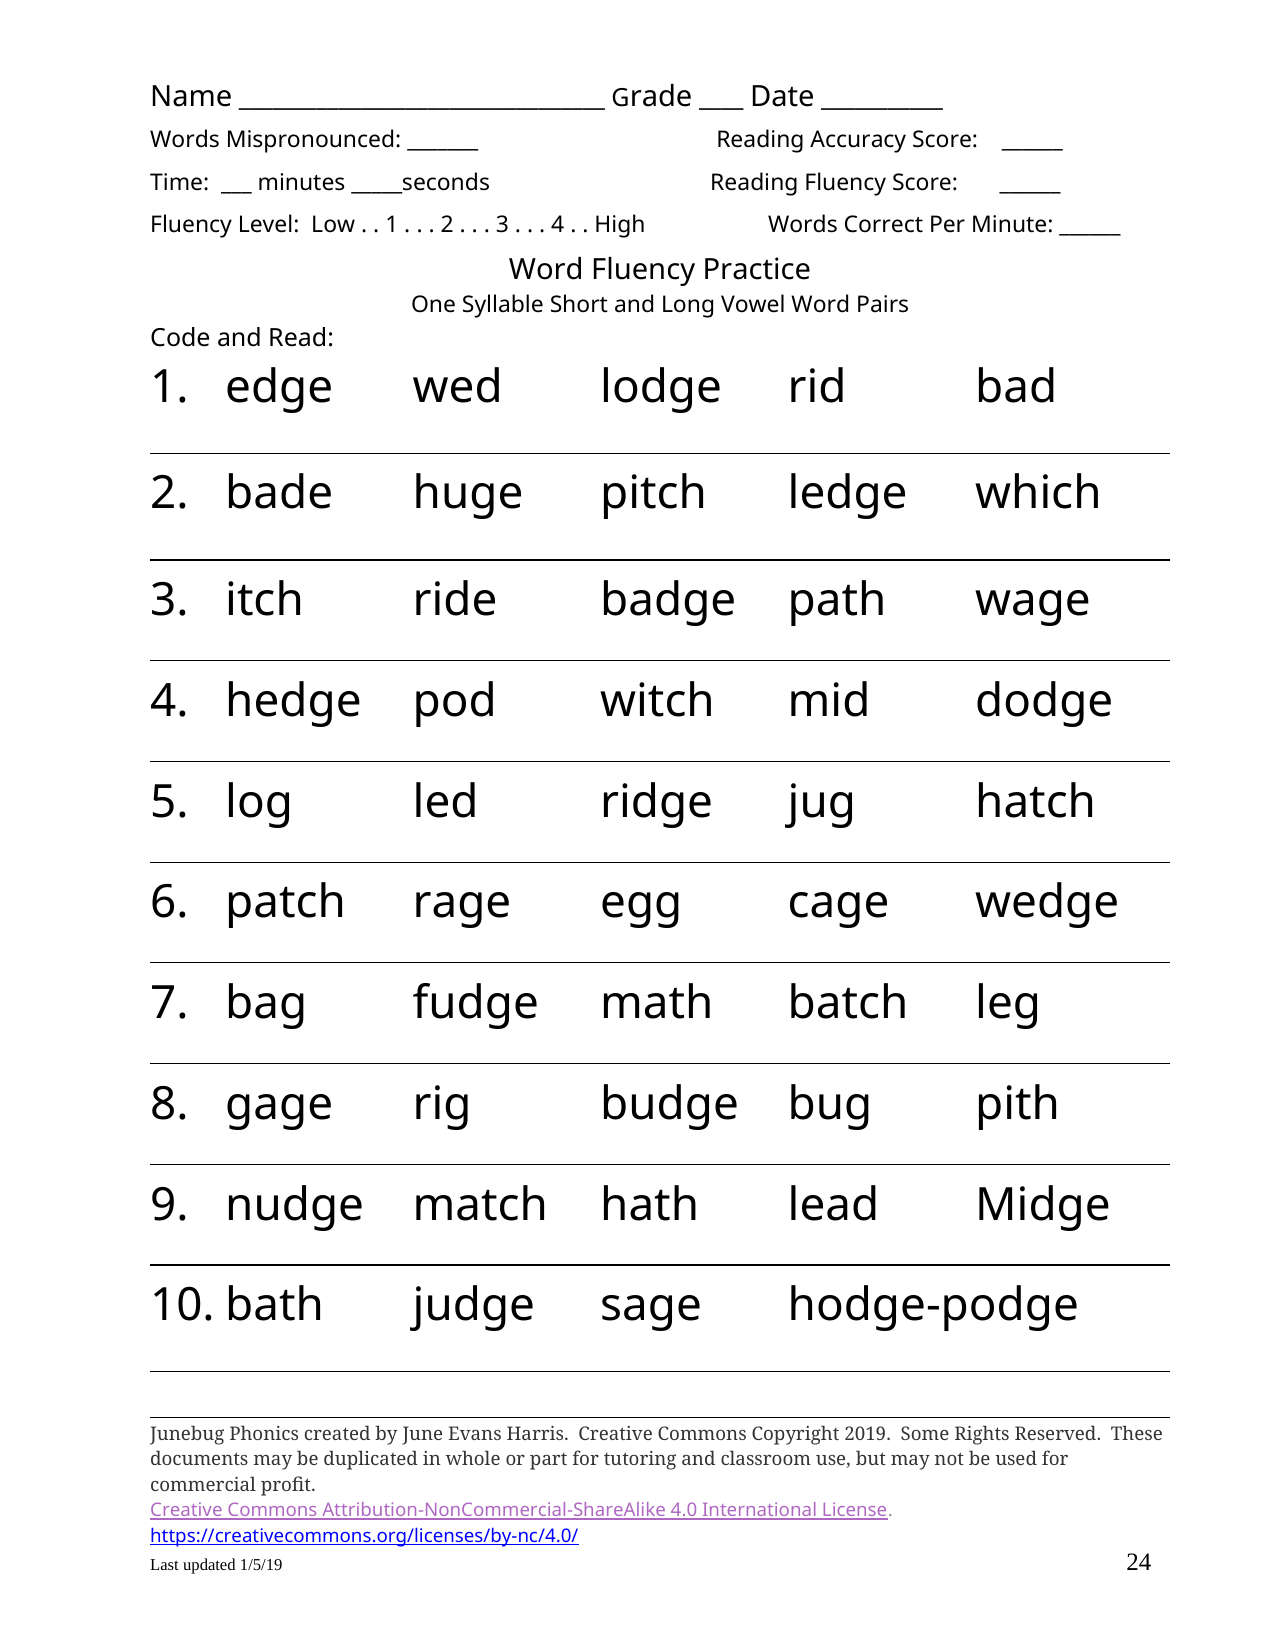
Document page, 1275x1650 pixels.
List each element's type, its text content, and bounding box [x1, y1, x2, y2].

list bade huge pitch ledge which [150, 460, 1170, 522]
list bath judge sage hodge-podge [150, 1272, 1170, 1334]
list bag fudge math batch leg [150, 970, 1170, 1032]
list edge wed lodge rid bad [150, 353, 1170, 416]
list gage rig budge bug pith [150, 1070, 1170, 1133]
list patch rage egg cage wedge [150, 869, 1170, 931]
list itch ride badge path wage [150, 567, 1170, 629]
list hedge pod witch mid dodge [150, 667, 1170, 730]
list nudge match hath lead Midge [150, 1171, 1170, 1233]
list log led ridge jug hatch [150, 768, 1170, 831]
